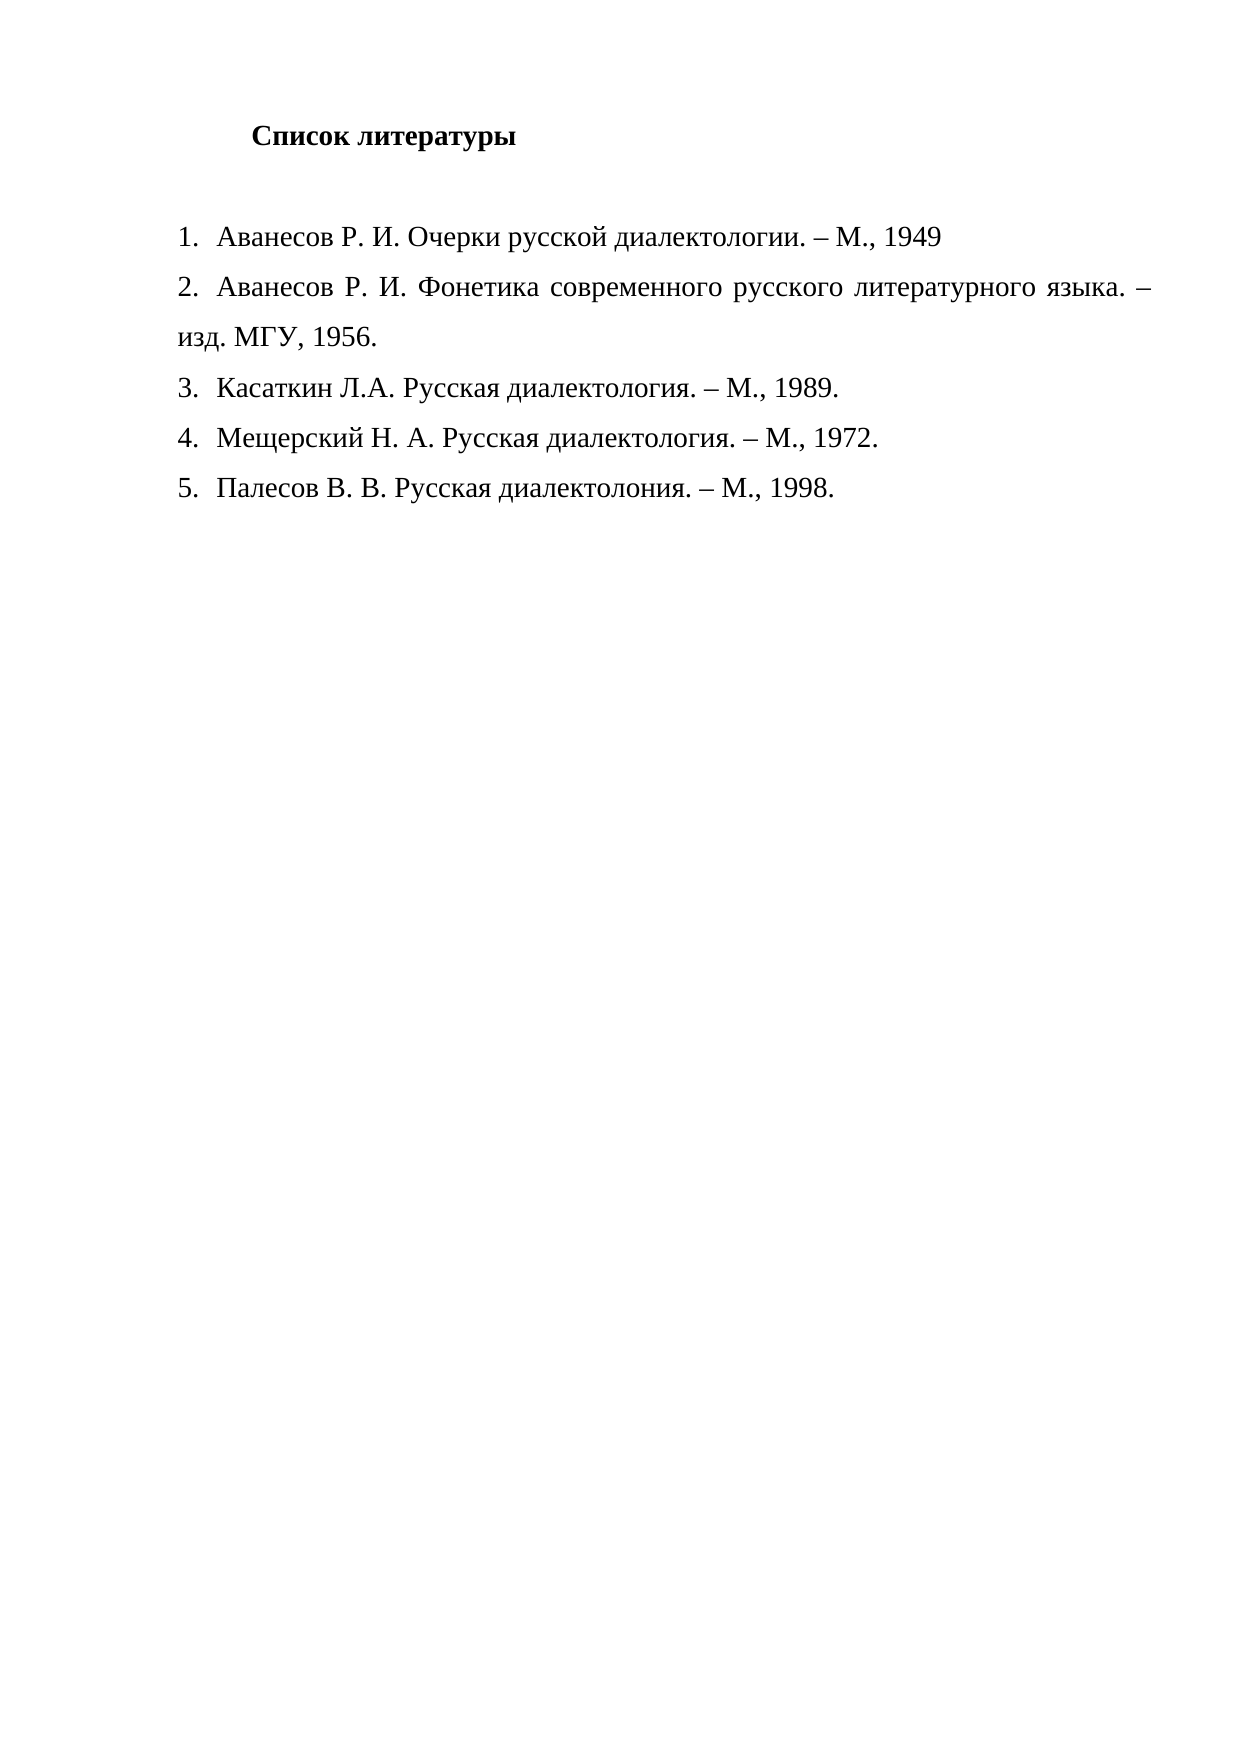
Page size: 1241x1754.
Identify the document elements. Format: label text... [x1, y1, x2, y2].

list Аванесов Р. И. Очерки русской диалектологии. – М., 1949 [177, 219, 1152, 252]
text Список литературы [177, 118, 1152, 152]
list Мещерский Н. А. Русская диалектология. – М., 1972. [177, 420, 1152, 453]
list Касаткин Л.А. Русская диалектология. – М., 1989. [177, 370, 1152, 403]
list Аванесов Р. И. Фонетика современного русского литературного языка. – изд. МГУ, 1956. [177, 269, 1152, 353]
list Палесов В. В. Русская диалектолония. – М., 1998. [177, 470, 1152, 504]
